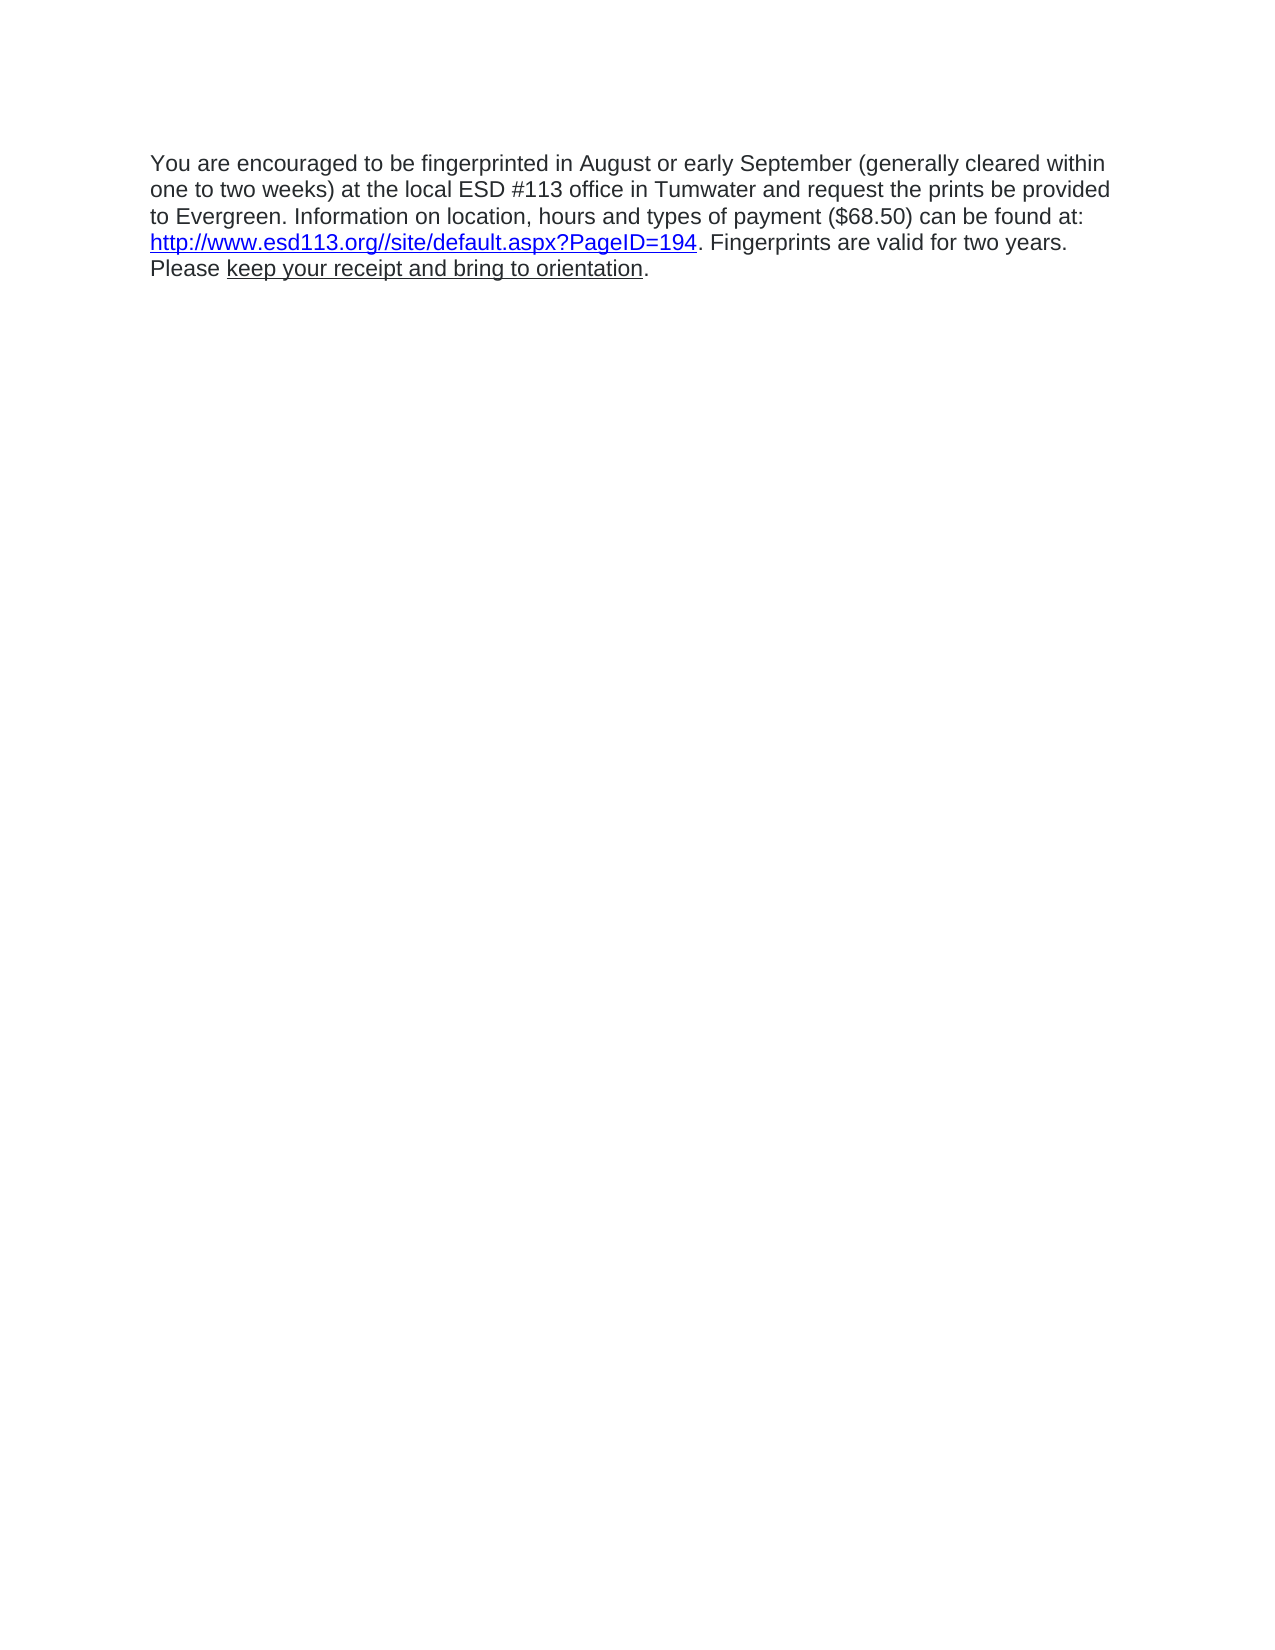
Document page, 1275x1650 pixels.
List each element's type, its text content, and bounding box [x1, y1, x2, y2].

text You are encouraged to be fingerprinted in August or early September (generally cleared within one to two weeks) at the local ESD #113 office in Tumwater and request the prints be provided to Evergreen. Information on location, hours and types of payment ($68.50) can be found at: http://www.esd113.org//site/default.aspx?PageID=194. Fingerprints are valid for two years. Please keep your receipt and bring to orientation. [150, 150, 1125, 282]
